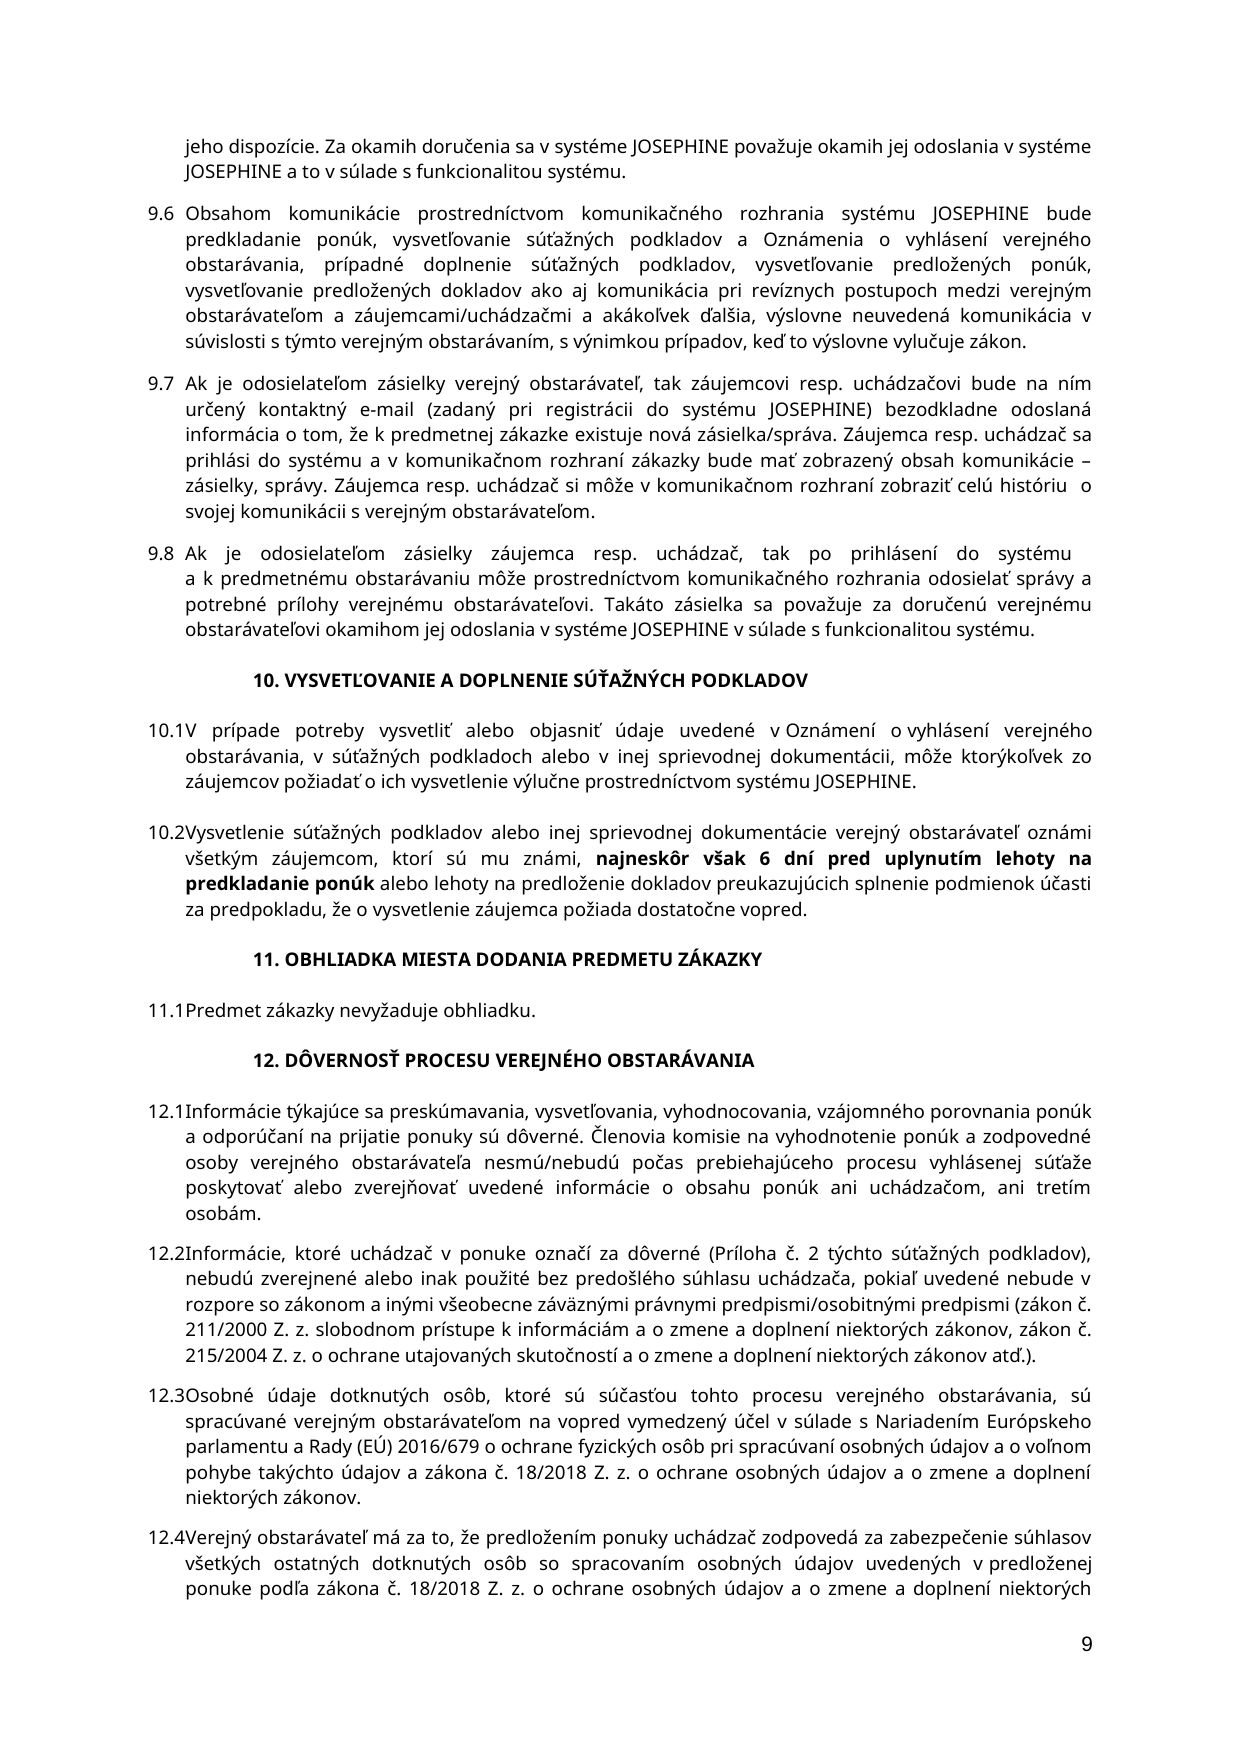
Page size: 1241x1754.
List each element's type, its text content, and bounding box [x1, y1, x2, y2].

list Vysvetlenie súťažných podkladov alebo inej sprievodnej dokumentácie verejný obstarávateľ oznámi všetkým záujemcom, ktorí sú mu známi, najneskôr však 6 dní pred uplynutím lehoty na predkladanie ponúk alebo lehoty na predloženie dokladov preukazujúcich splnenie podmienok účasti za predpokladu, že o vysvetlenie záujemca požiada dostatočne vopred. [148, 819, 1092, 921]
subtitle 11. OBHLIADKA MIESTA DODANIA PREDMETU ZÁKAZKY [253, 946, 1092, 972]
subtitle 10. VYSVETĽOVANIE A DOPLNENIE SÚŤAŽNÝCH PODKLADOV [253, 667, 1092, 693]
list Informácie, ktoré uchádzač v ponuke označí za dôverné (Príloha č. 2 týchto súťažných podkladov), nebudú zverejnené alebo inak použité bez predošlého súhlasu uchádzača, pokiaľ uvedené nebude v rozpore so zákonom a inými všeobecne záväznými právnymi predpismi/osobitnými predpismi (zákon č. 211/2000 Z. z. slobodnom prístupe k informáciám a o zmene a doplnení niektorých zákonov, zákon č. 215/2004 Z. z. o ochrane utajovaných skutočností a o zmene a doplnení niektorých zákonov atď.). [148, 1240, 1092, 1368]
list Predmet zákazky nevyžaduje obhliadku. [148, 997, 1092, 1022]
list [148, 1524, 1092, 1601]
subtitle 12. DÔVERNOSŤ PROCESU VEREJNÉHO OBSTARÁVANIA [253, 1047, 1092, 1073]
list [148, 133, 1092, 184]
list Ak je odosielateľom zásielky verejný obstarávateľ, tak záujemcovi resp. uchádzačovi bude na ním určený kontaktný e-mail (zadaný pri registrácii do systému JOSEPHINE) bezodkladne odoslaná informácia o tom, že k predmetnej zákazke existuje nová zásielka/správa. Záujemca resp. uchádzač sa prihlási do systému a v komunikačnom rozhraní zákazky bude mať zobrazený obsah komunikácie – zásielky, správy. Záujemca resp. uchádzač si môže v komunikačnom rozhraní zobraziť celú históriu o svojej komunikácii s verejným obstarávateľom. [148, 370, 1092, 523]
list Osobné údaje dotknutých osôb, ktoré sú súčasťou tohto procesu verejného obstarávania, sú spracúvané verejným obstarávateľom na vopred vymedzený účel v súlade s Nariadením Európskeho parlamentu a Rady (EÚ) 2016/679 o ochrane fyzických osôb pri spracúvaní osobných údajov a o voľnom pohybe takýchto údajov a zákona č. 18/2018 Z. z. o ochrane osobných údajov a o zmene a doplnení niektorých zákonov. [148, 1382, 1092, 1510]
list Obsahom komunikácie prostredníctvom komunikačného rozhrania systému JOSEPHINE bude predkladanie ponúk, vysvetľovanie súťažných podkladov a Oznámenia o vyhlásení verejného obstarávania, prípadné doplnenie súťažných podkladov, vysvetľovanie predložených ponúk, vysvetľovanie predložených dokladov ako aj komunikácia pri revíznych postupoch medzi verejným obstarávateľom a záujemcami/uchádzačmi a akákoľvek ďalšia, výslovne neuvedená komunikácia v súvislosti s týmto verejným obstarávaním, s výnimkou prípadov, keď to výslovne vylučuje zákon. [148, 201, 1092, 354]
list Informácie týkajúce sa preskúmavania, vysvetľovania, vyhodnocovania, vzájomného porovnania ponúk a odporúčaní na prijatie ponuky sú dôverné. Členovia komisie na vyhodnotenie ponúk a zodpovedné osoby verejného obstarávateľa nesmú/nebudú počas prebiehajúceho procesu vyhlásenej súťaže poskytovať alebo zverejňovať uvedené informácie o obsahu ponúk ani uchádzačom, ani tretím osobám. [148, 1098, 1092, 1226]
list Ak je odosielateľom zásielky záujemca resp. uchádzač, tak po prihlásení do systému a k predmetnému obstarávaniu môže prostredníctvom komunikačného rozhrania odosielať správy a potrebné prílohy verejnému obstarávateľovi. Takáto zásielka sa považuje za doručenú verejnému obstarávateľovi okamihom jej odoslania v systéme JOSEPHINE v súlade s funkcionalitou systému. [148, 540, 1092, 642]
list V prípade potreby vysvetliť alebo objasniť údaje uvedené v Oznámení o vyhlásení verejného obstarávania, v súťažných podkladoch alebo v inej sprievodnej dokumentácii, môže ktorýkoľvek zo záujemcov požiadať o ich vysvetlenie výlučne prostredníctvom systému JOSEPHINE. [148, 718, 1092, 794]
